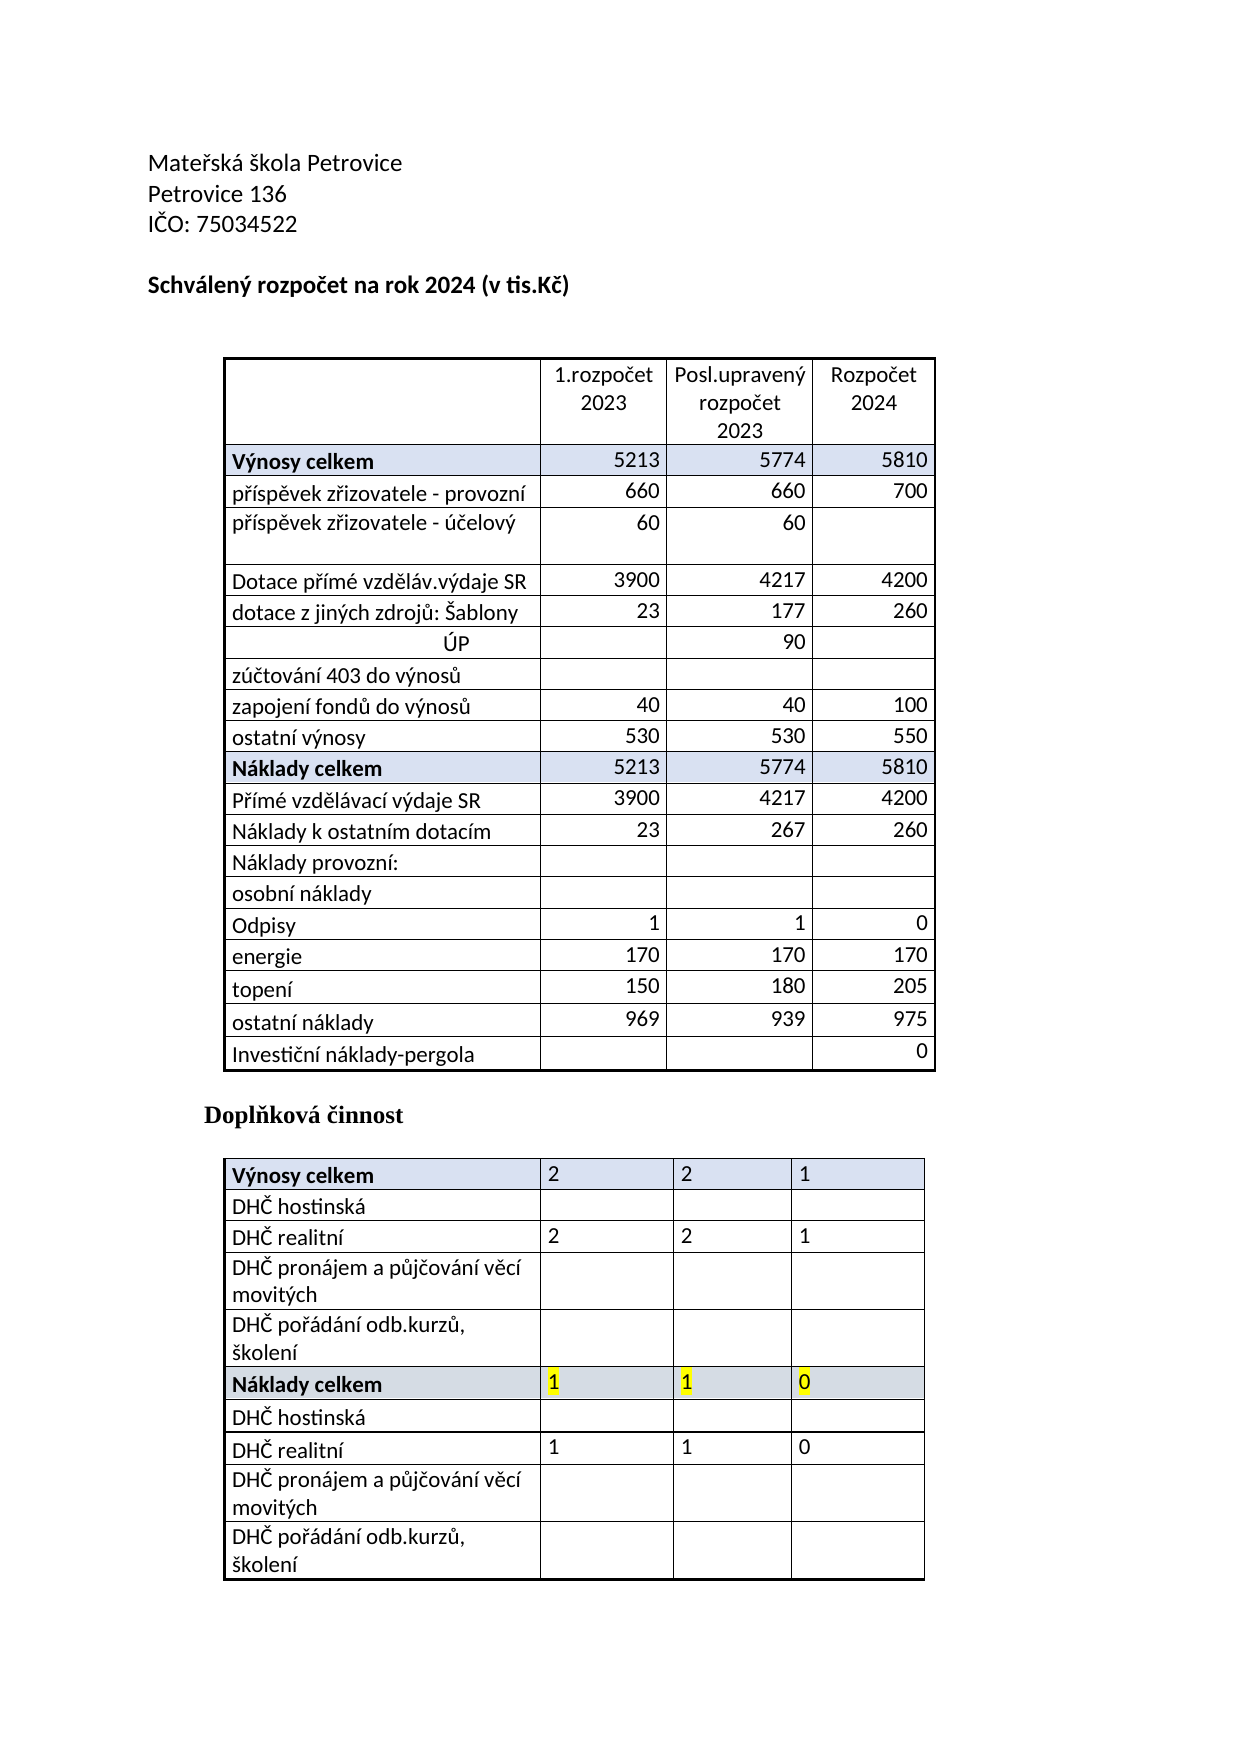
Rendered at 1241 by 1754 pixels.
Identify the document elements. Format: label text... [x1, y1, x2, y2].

table_cell dotace z jiných zdrojů: Šablony [226, 596, 540, 626]
table_cell Náklady celkem [226, 752, 540, 782]
table_cell 23 [541, 815, 666, 845]
table_cell zapojení fondů do výnosů [226, 690, 540, 720]
table_cell příspěvek zřizovatele - provozní [226, 476, 540, 507]
table_cell 40 [667, 690, 812, 720]
table_cell [813, 627, 934, 657]
table_cell 180 [667, 971, 812, 1003]
table_cell 1 [541, 1433, 673, 1464]
table_cell [813, 508, 934, 564]
table_cell [792, 1310, 924, 1366]
table_cell DHČ pořádání odb.kurzů, školení [226, 1310, 540, 1366]
table_cell DHČ pronájem a půjčování věcí movitých [226, 1253, 540, 1309]
table_cell 1 [674, 1433, 791, 1464]
table_cell DHČ pořádání odb.kurzů, školení [226, 1522, 540, 1578]
table_cell 205 [813, 971, 934, 1003]
table_cell 260 [813, 815, 934, 845]
table_cell 4200 [813, 565, 934, 595]
table_cell příspěvek zřizovatele - účelový [226, 508, 540, 564]
table_cell Náklady provozní: [226, 846, 540, 876]
table_cell [674, 1190, 791, 1220]
table_cell 5213 [541, 445, 666, 475]
table_cell 5774 [667, 445, 812, 475]
table_cell 939 [667, 1004, 812, 1036]
text IČO: 75034522 [148, 209, 1093, 239]
table_cell 550 [813, 721, 934, 751]
table_cell 150 [541, 971, 666, 1003]
table_cell 5774 [667, 752, 812, 782]
table_cell 3900 [541, 565, 666, 595]
table_cell 969 [541, 1004, 666, 1036]
table_cell ÚP [226, 627, 540, 657]
table_header [226, 360, 540, 444]
table_cell DHČ realitní [226, 1433, 540, 1464]
table_header 1.rozpočet 2023 [541, 360, 666, 444]
table_cell 177 [667, 596, 812, 626]
table_cell Náklady k ostatním dotacím [226, 815, 540, 845]
table_cell [792, 1253, 924, 1309]
table_cell 1 [541, 1367, 673, 1398]
table_cell [667, 877, 812, 907]
table_cell 5213 [541, 752, 666, 782]
table_cell 60 [667, 508, 812, 564]
table_cell [792, 1522, 924, 1578]
table_header Rozpočet 2024 [813, 360, 934, 444]
table_cell 530 [541, 721, 666, 751]
table_cell [674, 1522, 791, 1578]
table_cell 90 [667, 627, 812, 657]
table_cell [541, 659, 666, 689]
table_cell Náklady celkem [226, 1367, 540, 1398]
table_cell [541, 846, 666, 876]
table_cell Přímé vzdělávací výdaje SR [226, 784, 540, 814]
table_cell Výnosy celkem [226, 445, 540, 475]
table_cell [541, 1037, 666, 1068]
text Doplňková činnost [204, 1100, 1071, 1129]
table_header Posl.upravený rozpočet 2023 [667, 360, 812, 444]
table_header 1 [792, 1159, 924, 1189]
table_cell 260 [813, 596, 934, 626]
table_cell 170 [813, 940, 934, 970]
table_header 2 [674, 1159, 791, 1189]
table_cell [813, 659, 934, 689]
table_cell [541, 1465, 673, 1521]
table_cell [792, 1400, 924, 1431]
table_cell 700 [813, 476, 934, 507]
table_cell [541, 1400, 673, 1431]
table_cell 4217 [667, 784, 812, 814]
table_cell 975 [813, 1004, 934, 1036]
table_cell 170 [667, 940, 812, 970]
table_cell [674, 1465, 791, 1521]
table_cell [813, 846, 934, 876]
table_cell topení [226, 971, 540, 1003]
table_cell DHČ hostinská [226, 1400, 540, 1431]
table_cell 5810 [813, 445, 934, 475]
table_cell 530 [667, 721, 812, 751]
table_cell 23 [541, 596, 666, 626]
table_cell DHČ pronájem a půjčování věcí movitých [226, 1465, 540, 1521]
table_cell ostatní výnosy [226, 721, 540, 751]
table_cell 3900 [541, 784, 666, 814]
table_header 2 [541, 1159, 673, 1189]
table_cell [792, 1190, 924, 1220]
table_cell 2 [541, 1221, 673, 1252]
text Petrovice 136 [148, 178, 1093, 209]
table_cell [674, 1400, 791, 1431]
table_cell 5810 [813, 752, 934, 782]
table_cell [674, 1310, 791, 1366]
table_cell 660 [541, 476, 666, 507]
table_cell DHČ hostinská [226, 1190, 540, 1220]
table_cell 60 [541, 508, 666, 564]
table_cell 0 [813, 1037, 934, 1068]
table_cell 1 [541, 909, 666, 939]
table_cell [541, 1190, 673, 1220]
table_cell 4200 [813, 784, 934, 814]
table_cell [541, 1522, 673, 1578]
table_cell energie [226, 940, 540, 970]
table_cell [541, 627, 666, 657]
table_cell 1 [792, 1221, 924, 1252]
text Schválený rozpočet na rok 2024 (v tis.Kč) [148, 270, 1093, 300]
table_cell Investiční náklady-pergola [226, 1037, 540, 1068]
table_cell [813, 877, 934, 907]
table_cell [541, 877, 666, 907]
table_cell 2 [674, 1221, 791, 1252]
table_cell 0 [792, 1433, 924, 1464]
table_cell [792, 1465, 924, 1521]
table_cell 4217 [667, 565, 812, 595]
table_cell 170 [541, 940, 666, 970]
table_cell 1 [674, 1367, 791, 1398]
table_cell 267 [667, 815, 812, 845]
table_cell [667, 659, 812, 689]
table_cell 100 [813, 690, 934, 720]
table_header Výnosy celkem [226, 1159, 540, 1189]
table_cell osobní náklady [226, 877, 540, 907]
table_cell Odpisy [226, 909, 540, 939]
table_cell DHČ realitní [226, 1221, 540, 1252]
table_cell 0 [792, 1367, 924, 1398]
table_cell 660 [667, 476, 812, 507]
table_cell 40 [541, 690, 666, 720]
table_cell [674, 1253, 791, 1309]
table_cell 1 [667, 909, 812, 939]
table_cell 0 [813, 909, 934, 939]
table_cell ostatní náklady [226, 1004, 540, 1036]
table_cell Dotace přímé vzděláv.výdaje SR [226, 565, 540, 595]
table_cell [667, 1037, 812, 1068]
table_cell [541, 1253, 673, 1309]
table_cell [541, 1310, 673, 1366]
text Mateřská škola Petrovice [148, 148, 1093, 178]
table_cell zúčtování 403 do výnosů [226, 659, 540, 689]
table_cell [667, 846, 812, 876]
